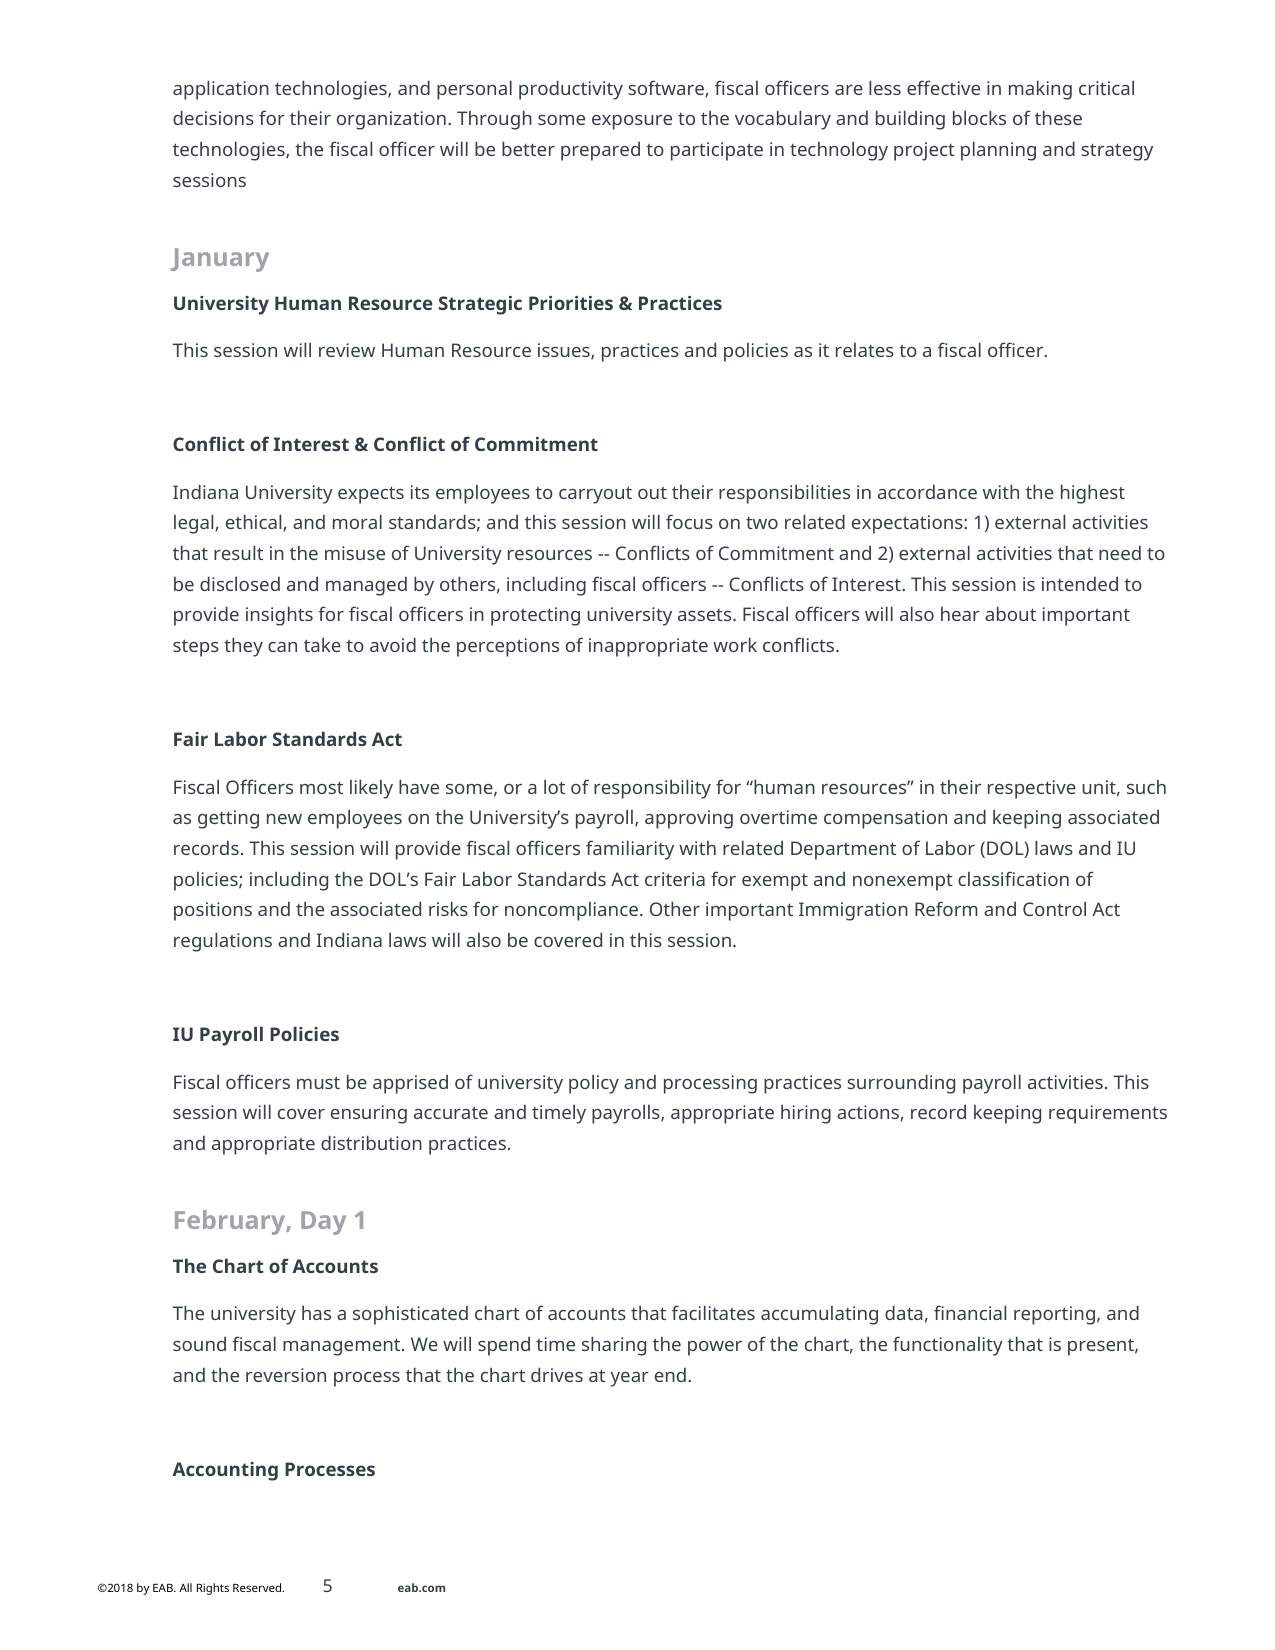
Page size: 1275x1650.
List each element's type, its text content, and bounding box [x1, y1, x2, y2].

text Fair Labor Standards Act [172, 727, 1177, 752]
text Indiana University expects its employees to carryout out their responsibilities in accordance with the highest legal, ethical, and moral standards; and this session will focus on two related expectations: 1) external activities that result in the misuse of University resources -- Conflicts of Commitment and 2) external activities that need to be disclosed and managed by others, including fiscal officers -- Conflicts of Interest. This session is intended to provide insights for fiscal officers in protecting university assets. Fiscal officers will also hear about important steps they can take to avoid the perceptions of inappropriate work conflicts. [172, 479, 1177, 658]
text The Chart of Accounts [172, 1253, 1177, 1279]
text IU Payroll Policies [172, 1022, 1177, 1047]
text Accounting Processes [172, 1456, 1177, 1482]
text University Human Resource Strategic Priorities & Practices [172, 290, 1177, 315]
text Fiscal officers must be apprised of university policy and processing practices surrounding payroll activities. This session will cover ensuring accurate and timely payrolls, appropriate hiring actions, record keeping requirements and appropriate distribution practices. [172, 1069, 1177, 1156]
subtitle February, Day 1 [172, 1203, 1177, 1237]
text Fiscal Officers most likely have some, or a lot of responsibility for “human resources” in their respective unit, such as getting new employees on the University’s payroll, approving overtime compensation and keeping associated records. This session will provide fiscal officers familiarity with related Department of Labor (DOL) laws and IU policies; including the DOL’s Fair Labor Standards Act criteria for exempt and nonexempt classification of positions and the associated risks for noncompliance. Other important Immigration Reform and Control Act regulations and Indiana laws will also be covered in this session. [172, 774, 1177, 953]
text This session will review Human Resource issues, practices and policies as it relates to a fiscal officer. [172, 337, 1177, 363]
text The university has a sophisticated chart of accounts that facilitates accumulating data, financial reporting, and sound fiscal management. We will spend time sharing the power of the chart, the functionality that is present, and the reversion process that the chart drives at year end. [172, 1301, 1177, 1387]
subtitle January [172, 239, 1177, 273]
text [172, 75, 1177, 192]
text Conflict of Interest & Conflict of Commitment [172, 432, 1177, 457]
